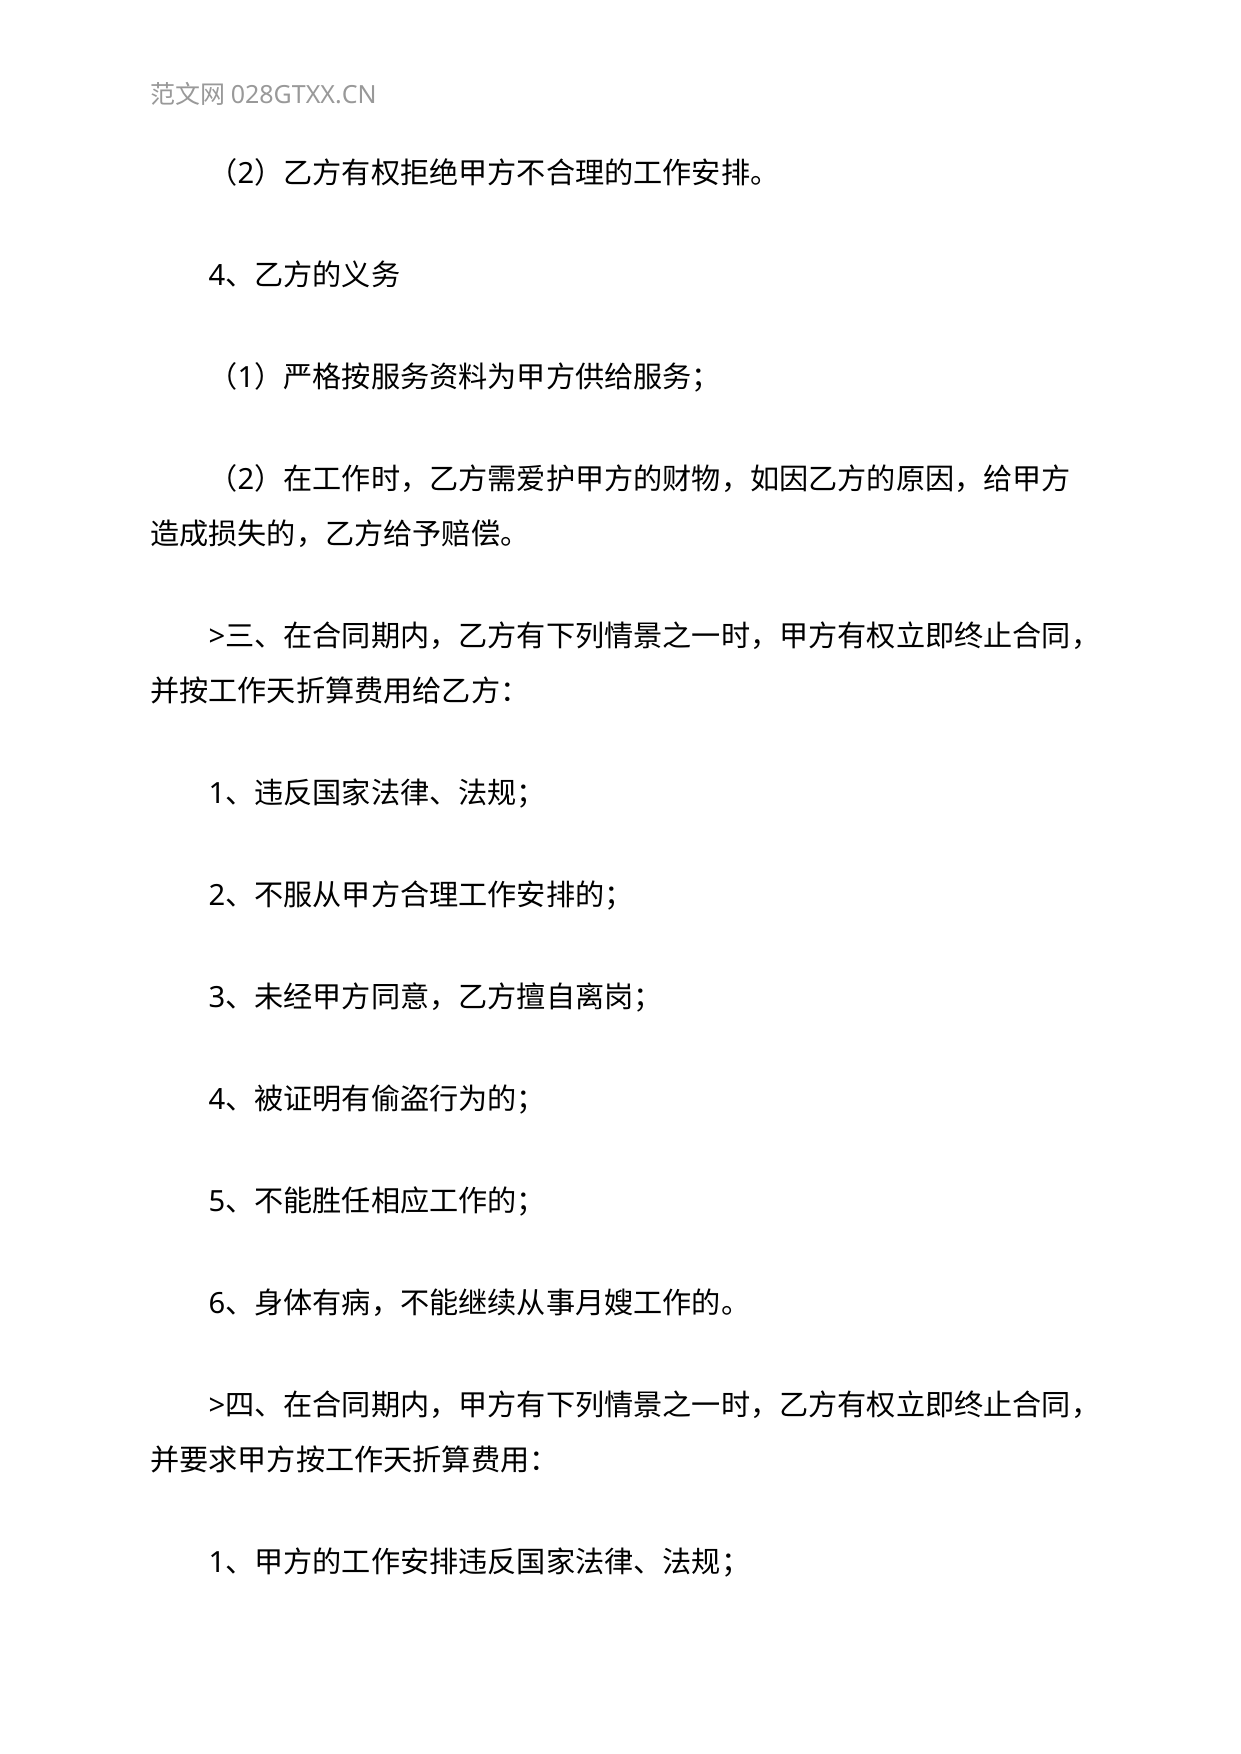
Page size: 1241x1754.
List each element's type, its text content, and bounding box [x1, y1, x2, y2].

text （2）乙方有权拒绝甲方不合理的工作安排。 [150, 150, 1090, 192]
text 3、未经甲方同意，乙方擅自离岗； [150, 973, 1090, 1016]
text >四、在合同期内，甲方有下列情景之一时，乙方有权立即终止合同，并要求甲方按工作天折算费用： [150, 1381, 1090, 1479]
text 6、身体有病，不能继续从事月嫂工作的。 [150, 1279, 1090, 1322]
text （1）严格按服务资料为甲方供给服务； [150, 354, 1090, 396]
text 4、乙方的义务 [150, 252, 1090, 294]
text （2）在工作时，乙方需爱护甲方的财物，如因乙方的原因，给甲方造成损失的，乙方给予赔偿。 [150, 456, 1090, 553]
text 1、甲方的工作安排违反国家法律、法规； [150, 1538, 1090, 1581]
text >三、在合同期内，乙方有下列情景之一时，甲方有权立即终止合同，并按工作天折算费用给乙方： [150, 613, 1090, 710]
text 1、违反国家法律、法规； [150, 769, 1090, 812]
text 2、不服从甲方合理工作安排的； [150, 871, 1090, 914]
text 5、不能胜任相应工作的； [150, 1177, 1090, 1220]
text 4、被证明有偷盗行为的； [150, 1075, 1090, 1118]
